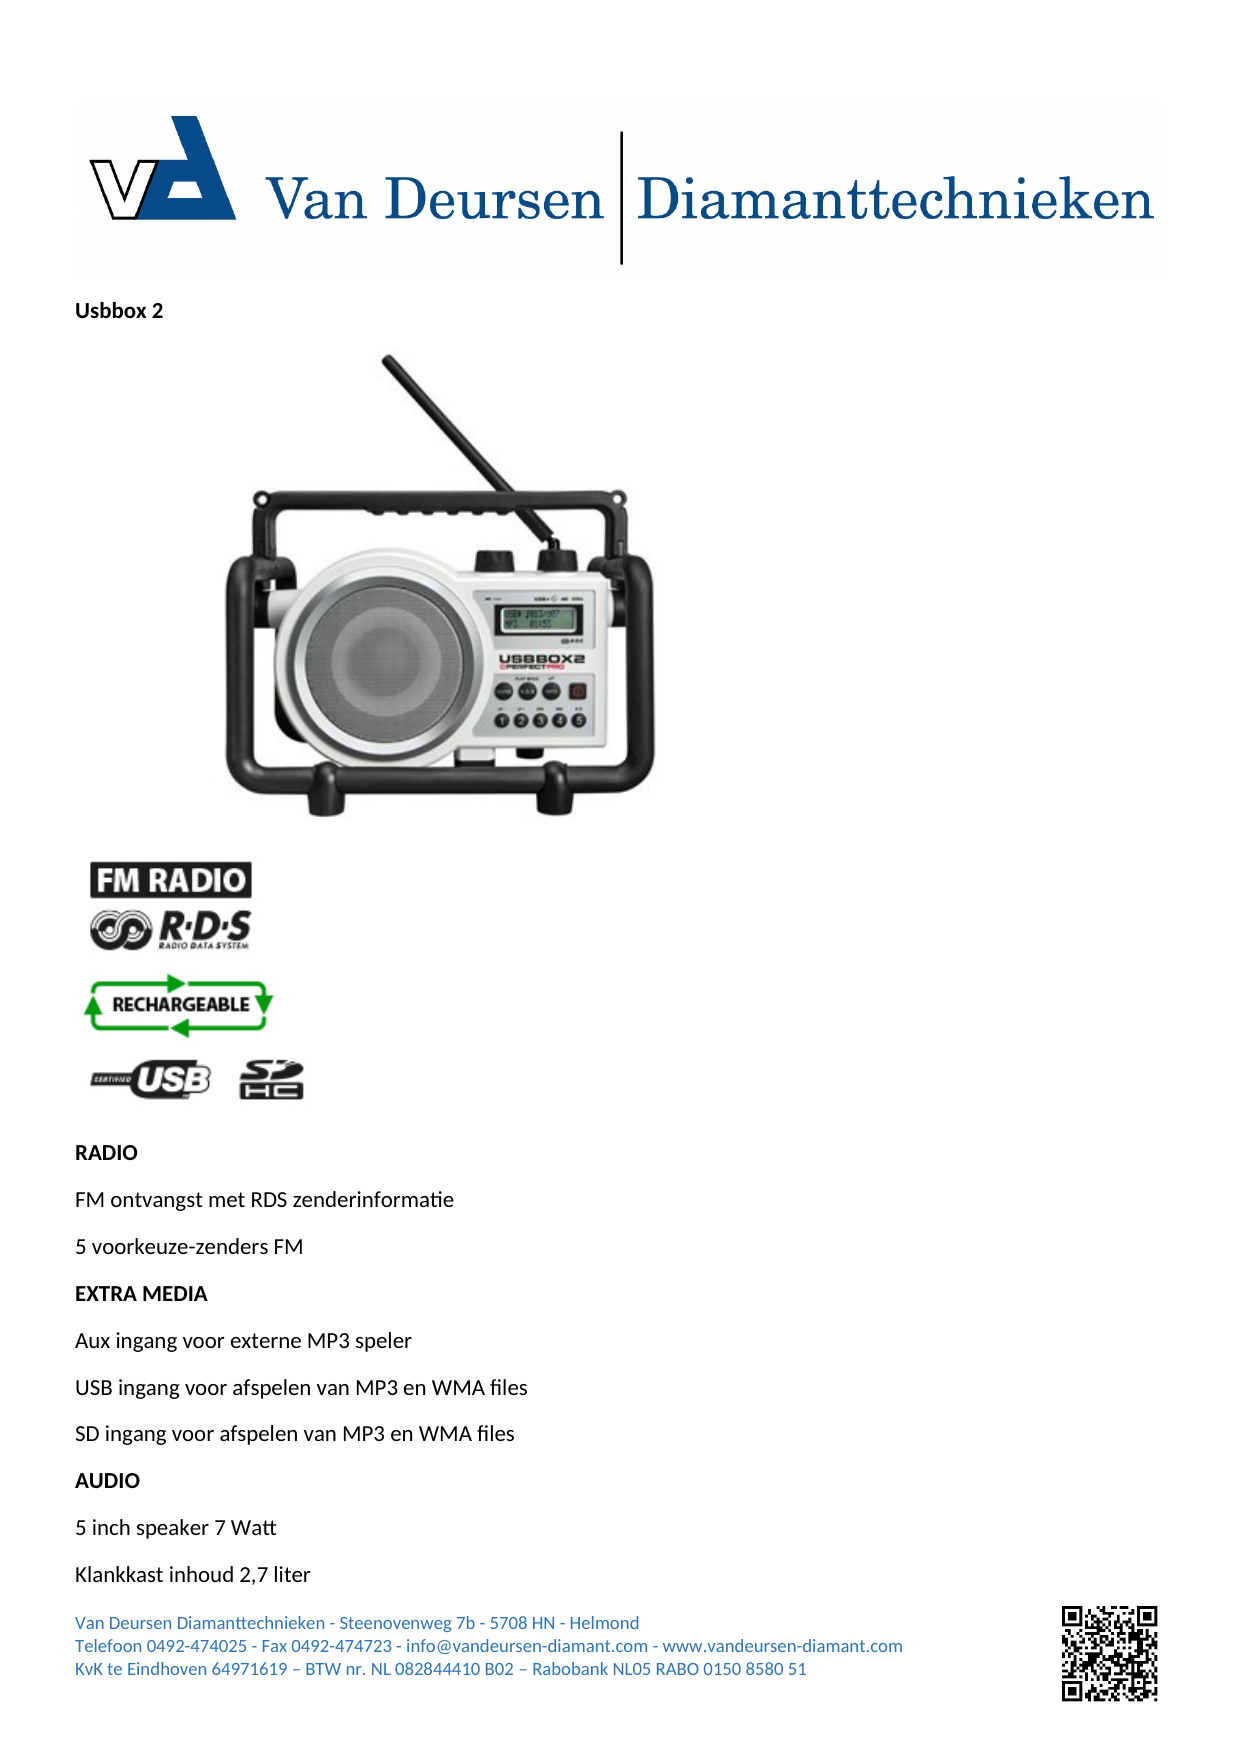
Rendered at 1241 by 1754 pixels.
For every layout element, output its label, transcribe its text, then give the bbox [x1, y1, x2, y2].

text Usbbox 2 [75, 296, 1165, 324]
picture [1059, 1603, 1160, 1704]
text AUDIO [75, 1466, 1165, 1494]
text RADIO [75, 1138, 1165, 1166]
text EXTRA MEDIA [75, 1279, 1165, 1307]
picture [75, 101, 1166, 277]
